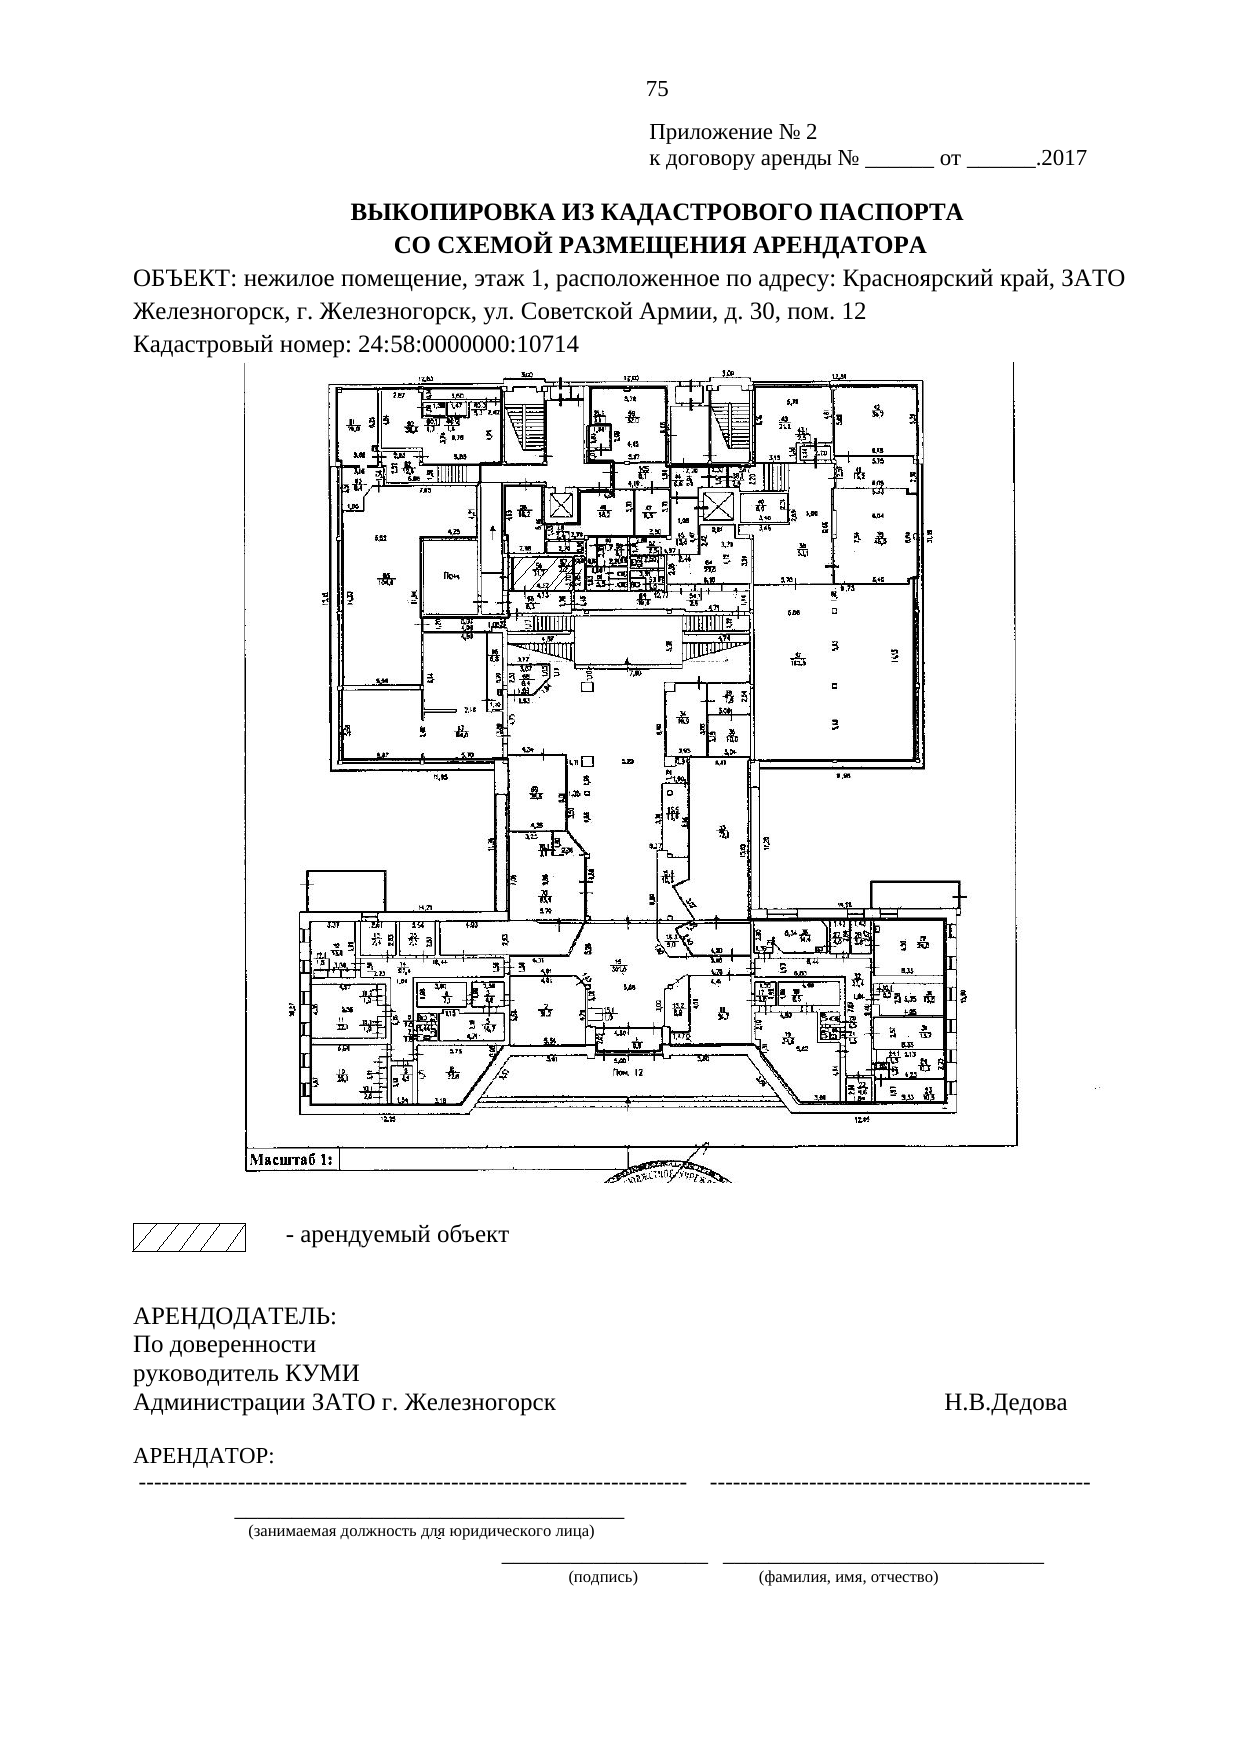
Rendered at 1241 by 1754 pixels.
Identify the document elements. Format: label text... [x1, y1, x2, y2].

text Администрации ЗАТО г. Железногорск Н.В.Дедова [133, 1387, 1181, 1416]
text (занимаемая должность для юридического лица) [133, 1521, 1181, 1540]
picture [149, 362, 1154, 1183]
text АРЕНДАТОР: [133, 1442, 1181, 1468]
text АРЕНДОДАТЕЛЬ: [133, 1301, 1181, 1329]
text __________________ ____________________________ [133, 1540, 1181, 1567]
text к договору аренды № ______ от ______.2017 [649, 144, 1181, 171]
text Кадастровый номер: 24:58:0000000:10714 [133, 329, 1181, 358]
text ОБЪЕКТ: нежилое помещение, этаж 1, расположенное по адресу: Красноярский край, ЗАТО Железногорск, г. Железногорск, ул. Советской Армии, д. 30, пом. 12 [133, 263, 1181, 325]
text руководитель КУМИ [133, 1358, 1181, 1387]
text ВЫКОПИРОВКА ИЗ КАДАСТРОВОГО ПАСПОРТА [133, 197, 1181, 226]
text СО СХЕМОЙ РАЗМЕЩЕНИЯ АРЕНДАТОРА [133, 230, 1181, 259]
text (подпись) (фамилия, имя, отчество) [133, 1567, 1181, 1586]
text __________________________________ [133, 1495, 1181, 1521]
text Приложение № 2 [649, 118, 1181, 144]
text ------------------------------------------------------------------------ -------------------------------------------------- [133, 1468, 1181, 1495]
text По доверенности [133, 1329, 1181, 1358]
text - арендуемый объект [207, 1219, 1181, 1248]
